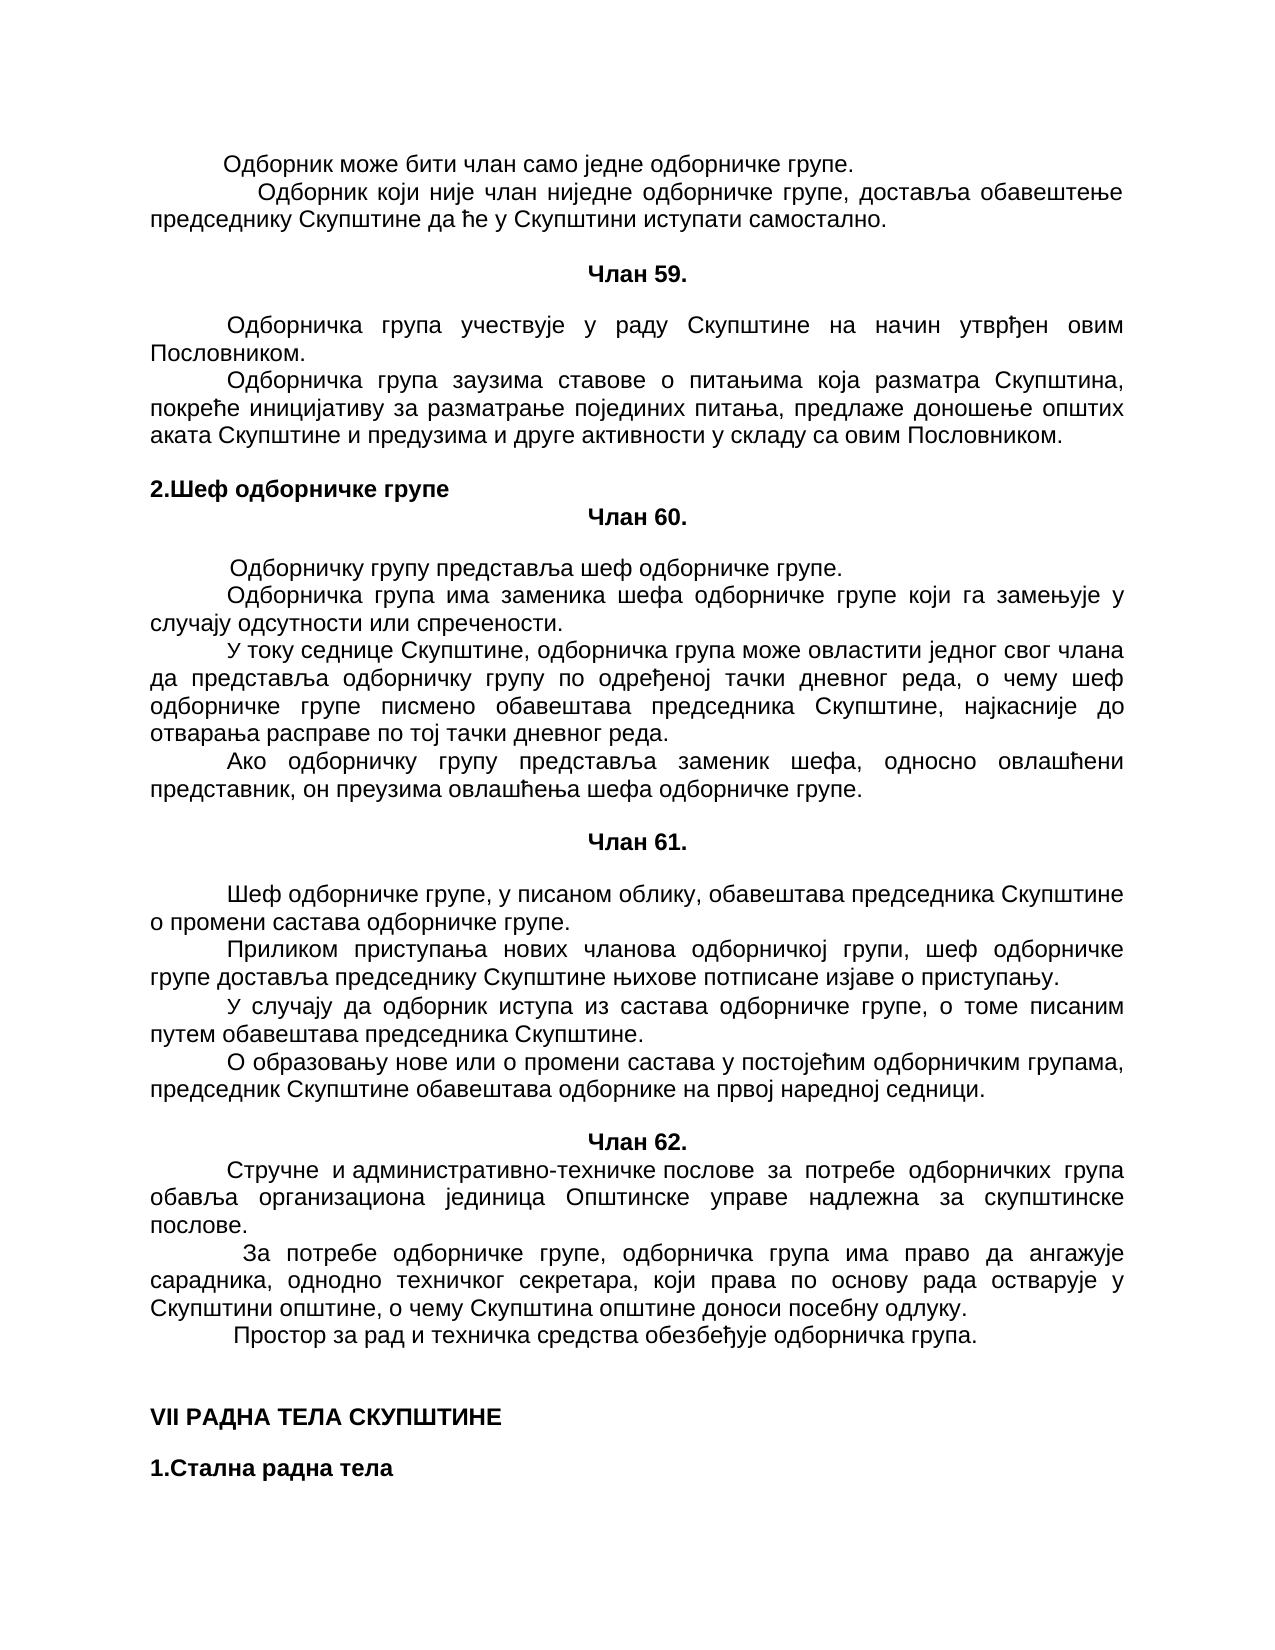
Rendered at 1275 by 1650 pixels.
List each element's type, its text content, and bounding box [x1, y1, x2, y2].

text О образовању нове или о промени састава у постојећим одборничким групама, председник Скупштине обавештава одборнике на првој наредној седници. [150, 1047, 1125, 1103]
text 1.Стална радна тела [150, 1454, 1125, 1482]
text Одборничка група заузима ставове о питањима која разматра Скупштина, покреће иницијативу за разматрање појединих питања, предлаже доношење општих аката Скупштине и предузима и друге активности у складу са овим Пословником. [150, 366, 1125, 449]
text Члан 62. [150, 1128, 1125, 1156]
text VII РАДНА ТЕЛА СКУПШТИНЕ [150, 1402, 1125, 1430]
text Одборничку групу представља шеф одборничке групе. [150, 554, 1125, 581]
text Шеф одборничке групе, у писаном облику, обавештава председника Скупштине о промени састава одборничке групе. [150, 880, 1125, 935]
text Члан 60. [150, 502, 1125, 530]
text Ако одборничку групу представља заменик шефа, односно овлашћени представник, он преузима овлашћења шефа одборничке групе. [150, 747, 1125, 802]
text У случају да одборник иступа из састава одборничке групе, о томе писаним путем обавештава председника Скупштине. [150, 992, 1125, 1047]
text Члан 61. [150, 827, 1125, 855]
text У току седнице Скупштине, одборничка група може овластити једног свог члана да представља одборничку групу по одређеној тачки дневног реда, о чему шеф одборничке групе писмено обавештава председника Скупштине, најкасније до отварања расправе по тој тачки дневног реда. [150, 636, 1125, 747]
text Члан 59. [150, 259, 1125, 287]
text Одборник може бити члан само једне одборничке групе. [150, 150, 1125, 178]
text Одборник који није члан ниједне одборничке групе, доставља обавештење председнику Скупштине да ће у Скупштини иступати самостално. [150, 178, 1125, 233]
text Простор за рад и техничка средства обезбеђује одборничка група. [150, 1321, 1125, 1349]
text За потребе одборничке групе, одборничка група има право да ангажује сарадника, однодно техничког секретара, који права по основу рада остварује у Скупштини општине, о чему Скупштина општине доноси посебну одлуку. [150, 1238, 1125, 1321]
text Приликом приступања нових чланова одборничкој групи, шеф одборничке групе доставља председнику Скупштине њихове потписане изјаве о приступању. [150, 935, 1125, 991]
text Стручне и административно-техничке послове за потребе одборничких група обавља организациона јединица Општинске управе надлежна за скупштинске послове. [150, 1156, 1125, 1238]
text Одборничка група учествује у раду Скупштине на начин утврђен овим Пословником. [150, 311, 1125, 366]
text 2.Шеф одборничке групе [150, 474, 1125, 502]
text Одборничка група има заменика шефа одборничке групе који га замењује у случају одсутности или спречености. [150, 581, 1125, 636]
